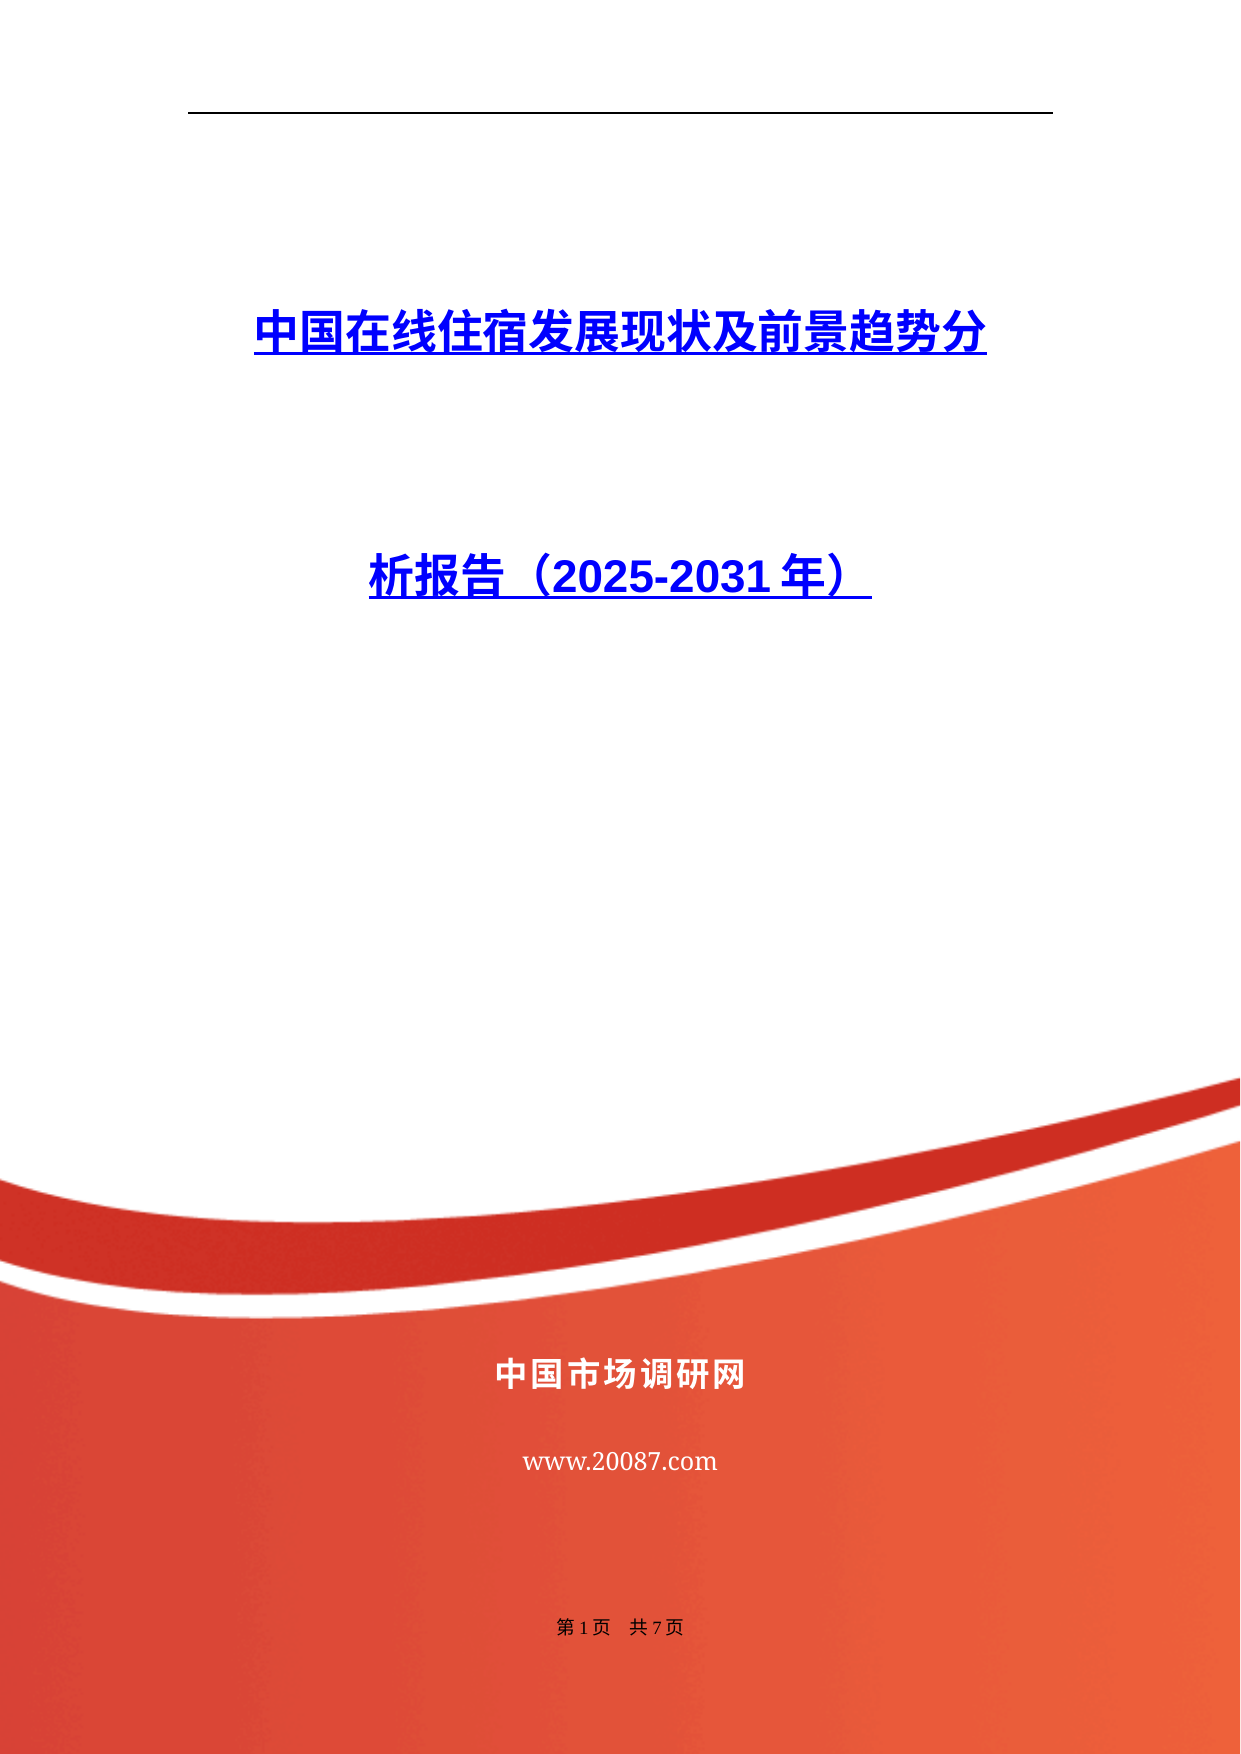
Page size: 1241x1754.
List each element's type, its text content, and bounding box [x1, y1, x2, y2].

subtitle 中国市场调研网 [187, 1339, 1053, 1404]
picture [0, 1006, 1241, 1754]
text www.20087.com [187, 1428, 1053, 1493]
table_header 中国在线住宿发展现状及前景趋势分析报告（2025-2031年） [188, 207, 1053, 773]
